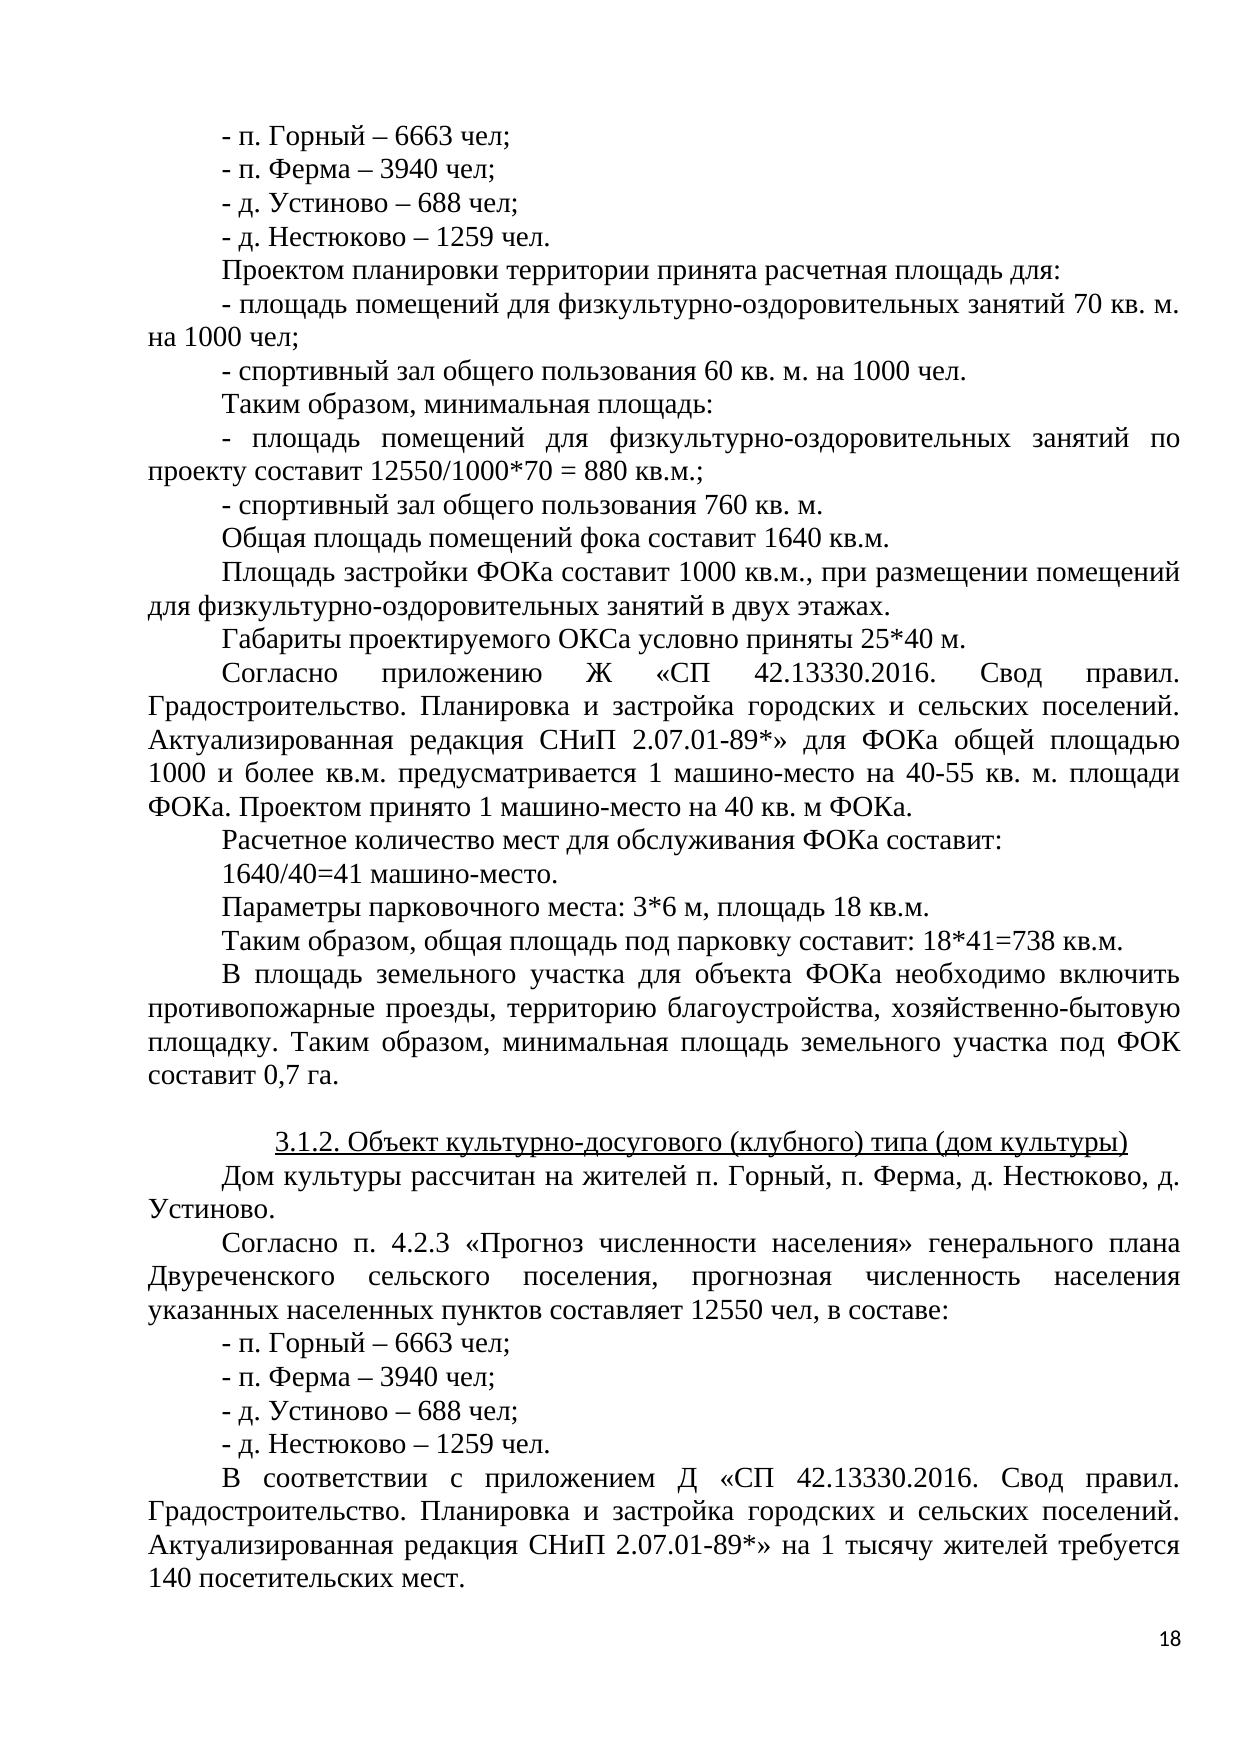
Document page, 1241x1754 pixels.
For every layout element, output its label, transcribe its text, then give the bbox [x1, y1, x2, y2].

text 3.1.2. Объект культурно-досугового (клубного) типа (дом культуры) [148, 1124, 1181, 1158]
text Согласно п. 4.2.3 «Прогноз численности населения» генерального плана Двуреченского сельского поселения, прогнозная численность населения указанных населенных пунктов составляет 12550 чел, в составе: [148, 1225, 1181, 1326]
text Проектом планировки территории принята расчетная площадь для: [148, 252, 1181, 286]
text Согласно приложению Ж «СП 42.13330.2016. Свод правил. Градостроительство. Планировка и застройка городских и сельских поселений. Актуализированная редакция СНиП 2.07.01-89*» для ФОКа общей площадью 1000 и более кв.м. предусматривается 1 машино-место на 40-55 кв. м. площади ФОКа. Проектом принято 1 машино-место на 40 кв. м ФОКа. [148, 655, 1181, 822]
text - п. Горный – 6663 чел; [148, 118, 1181, 152]
text - д. Нестюково – 1259 чел. [148, 1426, 1181, 1460]
text - п. Ферма – 3940 чел; [148, 152, 1181, 185]
text Таким образом, минимальная площадь: [148, 386, 1181, 420]
text - спортивный зал общего пользования 760 кв. м. [148, 487, 1181, 521]
text Площадь застройки ФОКа составит 1000 кв.м., при размещении помещений для физкультурно-оздоровительных занятий в двух этажах. [148, 554, 1181, 621]
text - д. Устиново – 688 чел; [148, 1393, 1181, 1426]
text 1640/40=41 машино-место. [148, 856, 1181, 889]
text Таким образом, общая площадь под парковку составит: 18*41=738 кв.м. [148, 923, 1181, 957]
text - д. Устиново – 688 чел; [148, 185, 1181, 219]
text В площадь земельного участка для объекта ФОКа необходимо включить противопожарные проезды, территорию благоустройства, хозяйственно-бытовую площадку. Таким образом, минимальная площадь земельного участка под ФОК составит 0,7 га. [148, 957, 1181, 1091]
text Расчетное количество мест для обслуживания ФОКа составит: [148, 822, 1181, 856]
text - п. Горный – 6663 чел; [148, 1326, 1181, 1359]
text - спортивный зал общего пользования 60 кв. м. на 1000 чел. [148, 353, 1181, 386]
text Дом культуры рассчитан на жителей п. Горный, п. Ферма, д. Нестюково, д. Устиново. [148, 1158, 1181, 1225]
text Параметры парковочного места: 3*6 м, площадь 18 кв.м. [148, 889, 1181, 923]
text - д. Нестюково – 1259 чел. [148, 219, 1181, 252]
text - площадь помещений для физкультурно-оздоровительных занятий по проекту составит 12550/1000*70 = 880 кв.м.; [148, 420, 1181, 487]
text Габариты проектируемого ОКСа условно приняты 25*40 м. [148, 621, 1181, 655]
text - п. Ферма – 3940 чел; [148, 1359, 1181, 1393]
text В соответствии с приложением Д «СП 42.13330.2016. Свод правил. Градостроительство. Планировка и застройка городских и сельских поселений. Актуализированная редакция СНиП 2.07.01-89*» на 1 тысячу жителей требуется 140 посетительских мест. [148, 1460, 1181, 1594]
text Общая площадь помещений фока составит 1640 кв.м. [148, 521, 1181, 554]
text - площадь помещений для физкультурно-оздоровительных занятий 70 кв. м. на 1000 чел; [148, 286, 1181, 353]
